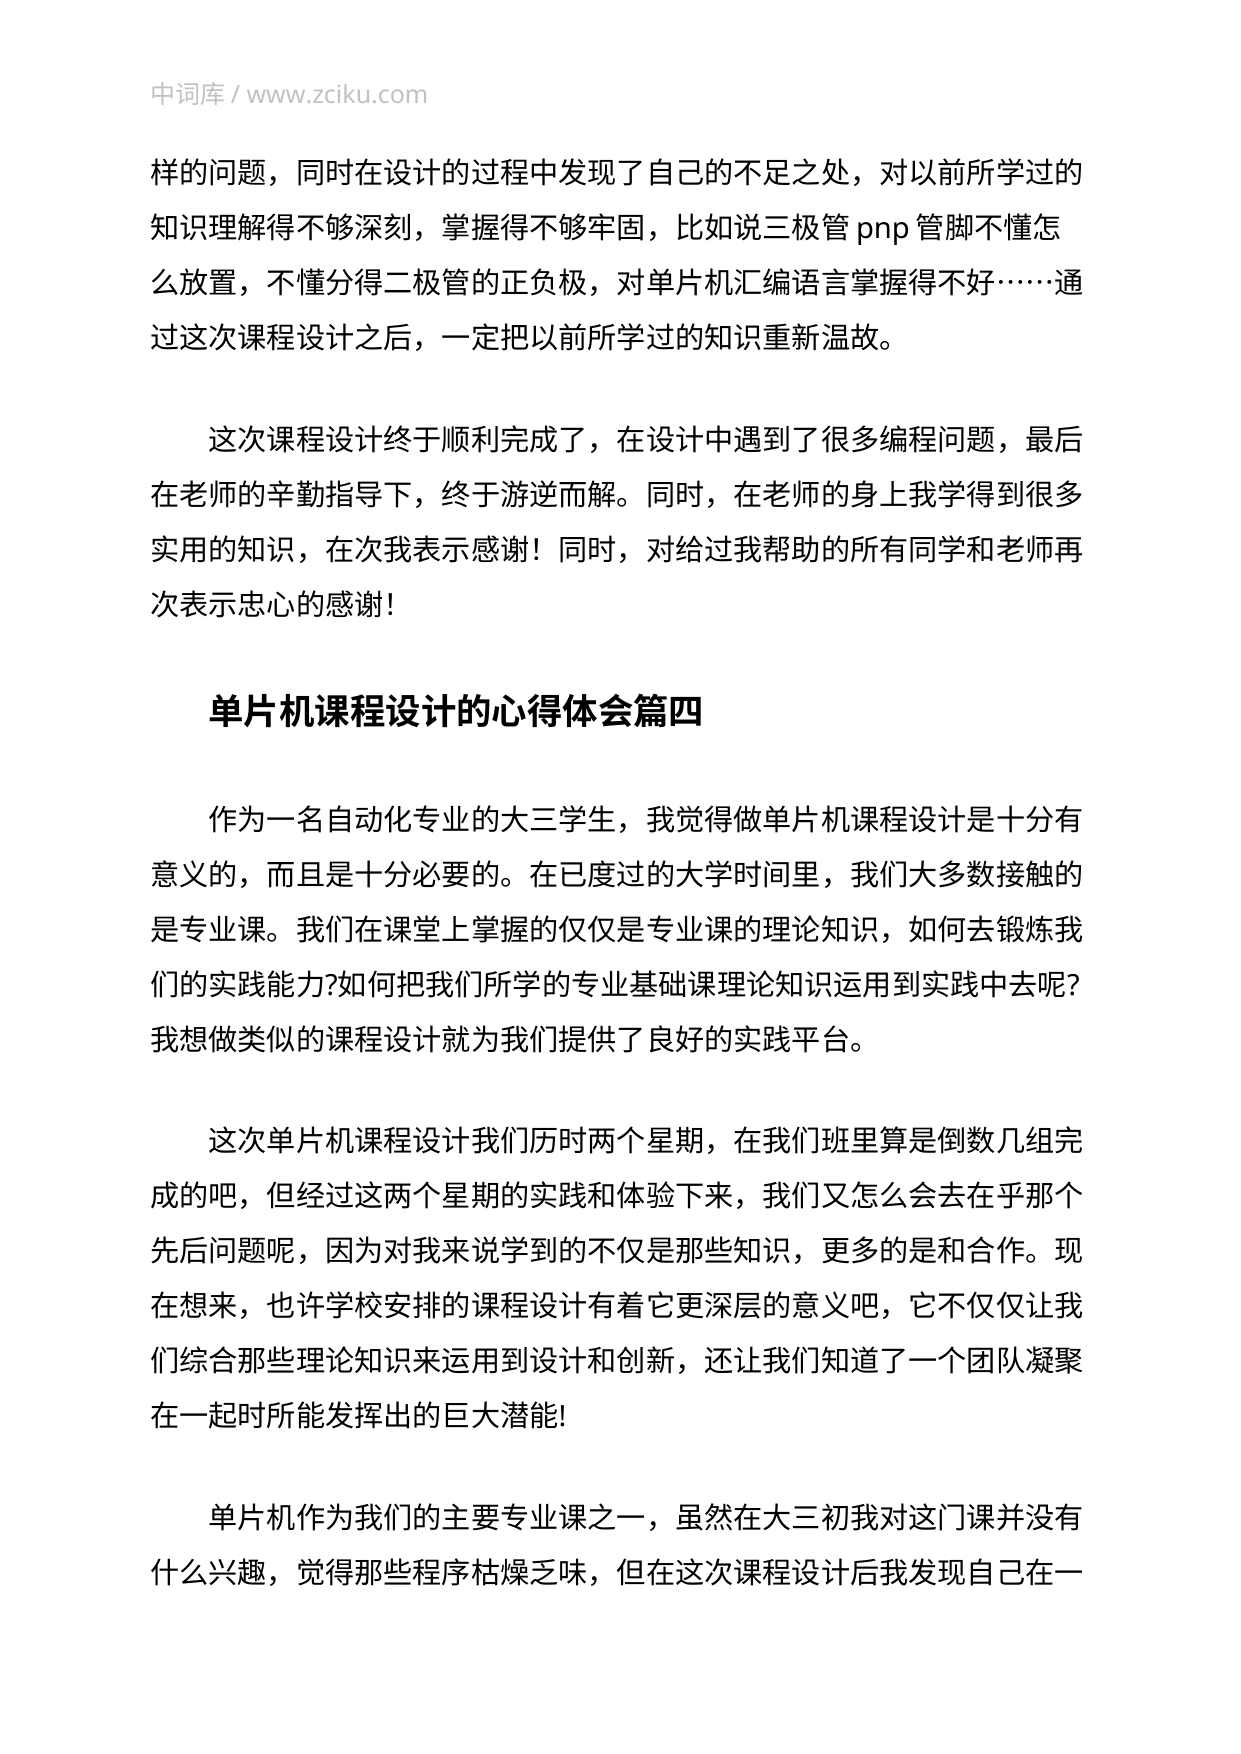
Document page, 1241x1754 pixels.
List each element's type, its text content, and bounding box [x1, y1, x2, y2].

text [150, 150, 1090, 357]
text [150, 1494, 1090, 1592]
text 单片机课程设计的心得体会篇四 [150, 683, 1090, 734]
text 这次单片机课程设计我们历时两个星期，在我们班里算是倒数几组完成的吧，但经过这两个星期的实践和体验下来，我们又怎么会去在乎那个先后问题呢，因为对我来说学到的不仅是那些知识，更多的是和合作。现在想来，也许学校安排的课程设计有着它更深层的意义吧，它不仅仅让我们综合那些理论知识来运用到设计和创新，还让我们知道了一个团队凝聚在一起时所能发挥出的巨大潜能! [150, 1118, 1090, 1435]
text 这次课程设计终于顺利完成了，在设计中遇到了很多编程问题，最后在老师的辛勤指导下，终于游逆而解。同时，在老师的身上我学得到很多实用的知识，在次我表示感谢！同时，对给过我帮助的所有同学和老师再次表示忠心的感谢！ [150, 417, 1090, 623]
text 作为一名自动化专业的大三学生，我觉得做单片机课程设计是十分有意义的，而且是十分必要的。在已度过的大学时间里，我们大多数接触的是专业课。我们在课堂上掌握的仅仅是专业课的理论知识，如何去锻炼我们的实践能力?如何把我们所学的专业基础课理论知识运用到实践中去呢?我想做类似的课程设计就为我们提供了良好的实践平台。 [150, 796, 1090, 1058]
